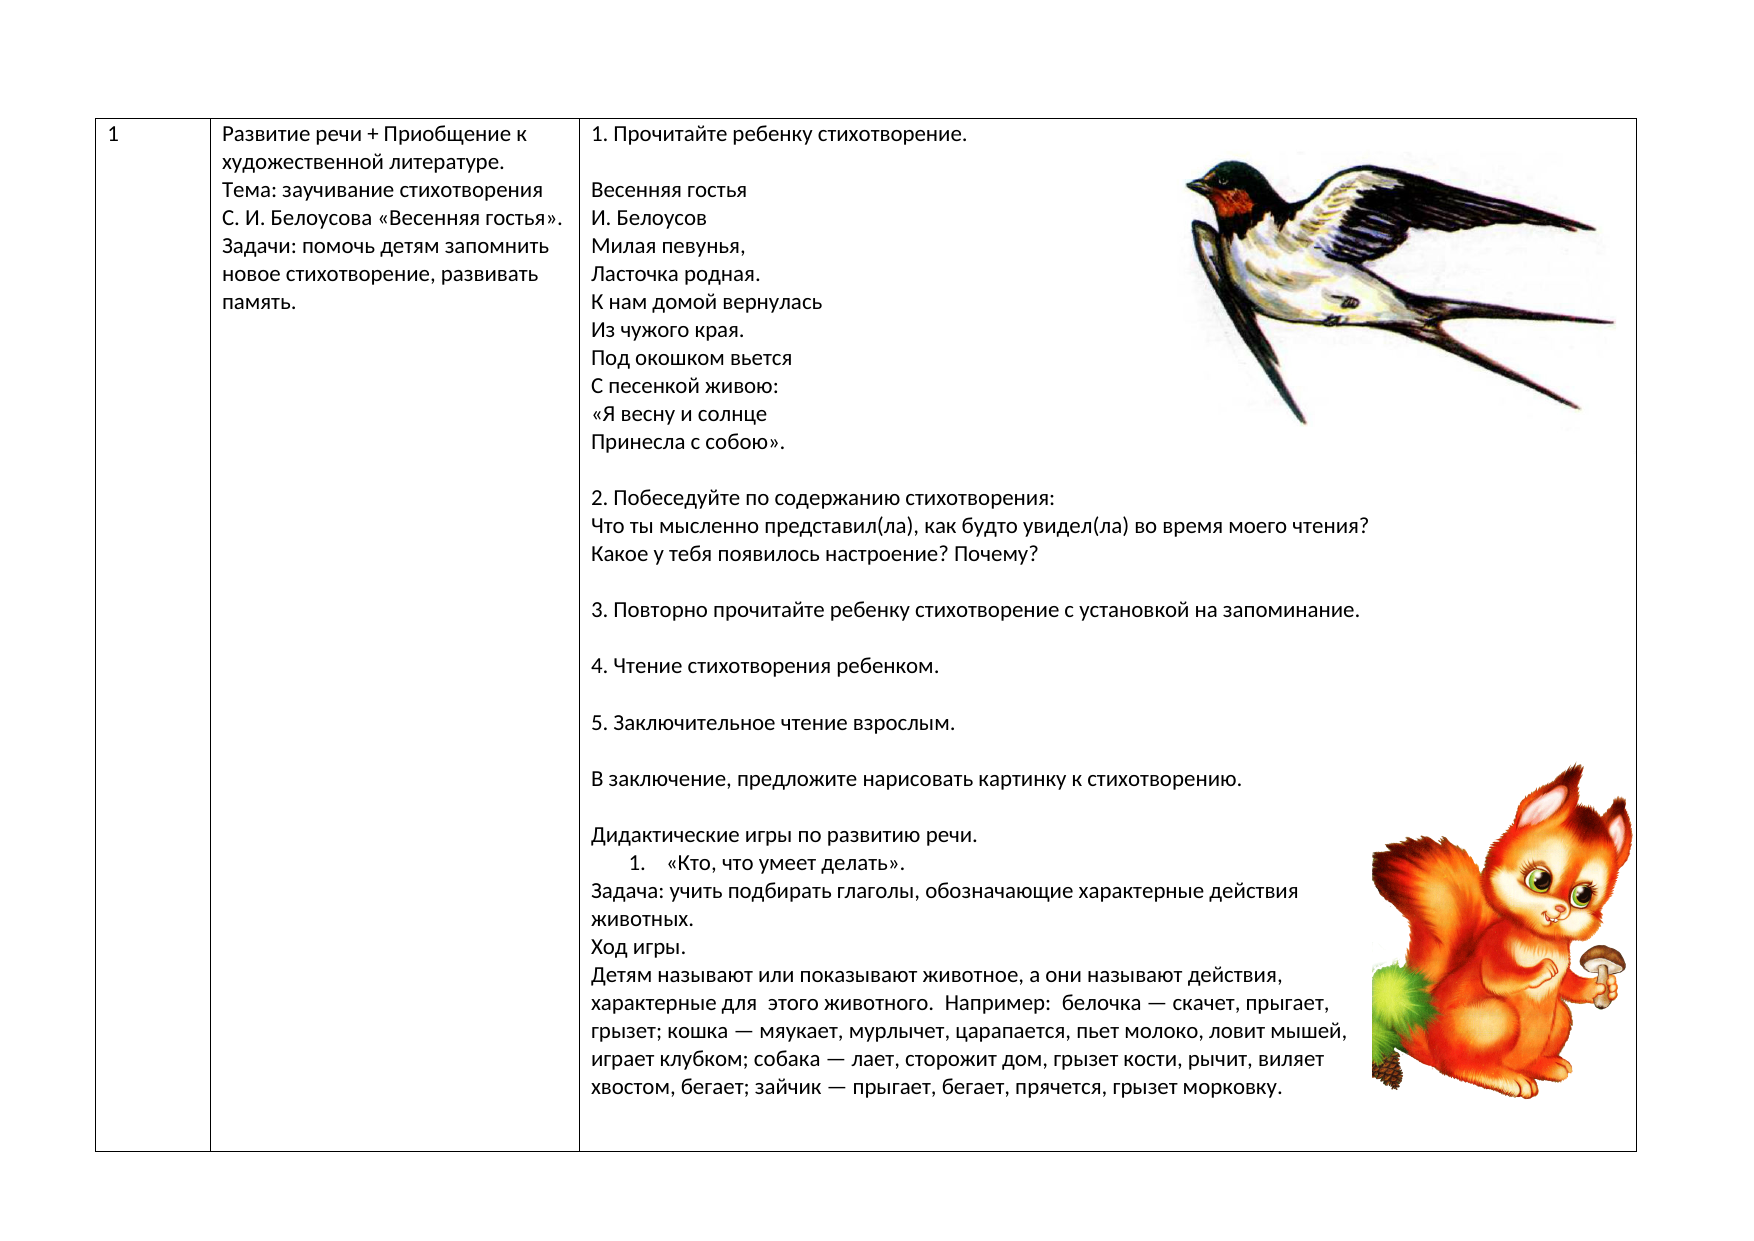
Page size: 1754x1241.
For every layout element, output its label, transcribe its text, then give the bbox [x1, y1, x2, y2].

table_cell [580, 119, 1636, 1151]
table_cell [211, 119, 579, 1151]
table_cell 1 [96, 119, 210, 1151]
